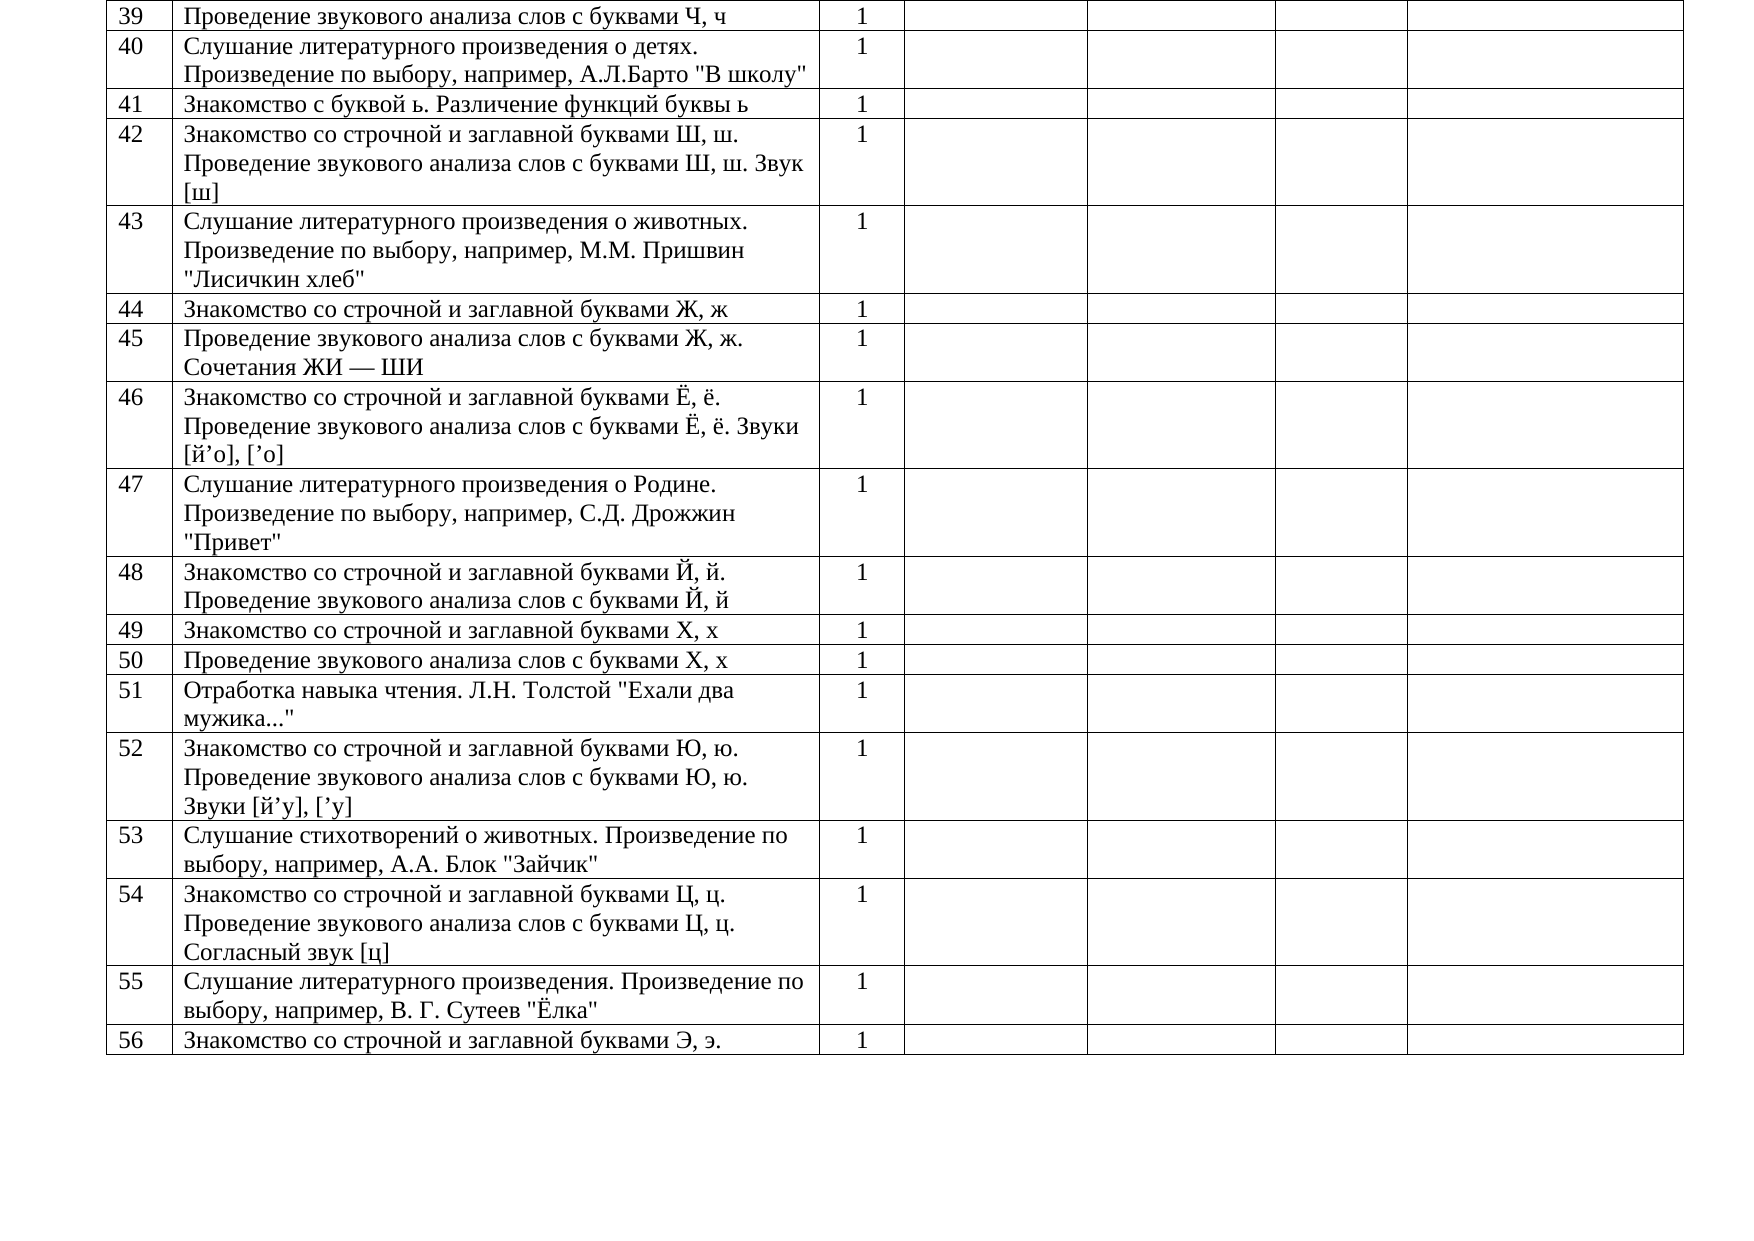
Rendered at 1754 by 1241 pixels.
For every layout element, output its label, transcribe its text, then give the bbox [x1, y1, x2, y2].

table_cell [1408, 557, 1683, 614]
table_cell 55 [107, 966, 172, 1024]
table_cell Знакомство со строчной и заглавной буквами Х, х [173, 615, 819, 644]
table_cell 40 [107, 31, 172, 88]
table_cell [905, 206, 1087, 293]
table_cell [905, 675, 1087, 732]
table_cell [1276, 879, 1407, 965]
table_cell [1088, 294, 1275, 322]
table_cell [1408, 89, 1683, 118]
table_cell 56 [107, 1025, 172, 1054]
table_cell [905, 119, 1087, 205]
table_cell [1088, 557, 1275, 614]
table_cell 1 [820, 821, 904, 878]
table_cell Проведение звукового анализа слов с буквами Х, х [173, 645, 819, 674]
table_cell [1088, 382, 1275, 468]
table_cell [905, 1, 1087, 30]
table_cell [905, 294, 1087, 322]
table_cell 1 [820, 879, 904, 965]
table_cell Слушание литературного произведения о Родине. Произведение по выбору, например, С.Д. Дрожжин "Привет" [173, 469, 819, 556]
table_cell [1408, 733, 1683, 819]
table_cell [1276, 645, 1407, 674]
table_cell [1408, 324, 1683, 381]
table_cell [905, 879, 1087, 965]
table_cell 49 [107, 615, 172, 644]
table_cell 41 [107, 89, 172, 118]
table_cell 46 [107, 382, 172, 468]
table_cell Слушание литературного произведения о животных. Произведение по выбору, например, М.М. Пришвин "Лисичкин хлеб" [173, 206, 819, 293]
table_cell 43 [107, 206, 172, 293]
table_cell Знакомство со строчной и заглавной буквами Ю, ю. Проведение звукового анализа слов с буквами Ю, ю. Звуки [й’у], [’у] [173, 733, 819, 819]
table_cell [1088, 324, 1275, 381]
table_cell 1 [820, 469, 904, 556]
table_cell 53 [107, 821, 172, 878]
table_cell [905, 324, 1087, 381]
table_cell [1088, 966, 1275, 1024]
table_cell 1 [820, 89, 904, 118]
table_cell [1276, 206, 1407, 293]
table_cell [1276, 1025, 1407, 1054]
table_cell 44 [107, 294, 172, 322]
table_cell 39 [107, 1, 172, 30]
table_cell Слушание литературного произведения о детях. Произведение по выбору, например, А.Л.Барто "В школу" [173, 31, 819, 88]
table_cell 1 [820, 733, 904, 819]
table_cell [905, 615, 1087, 644]
table_cell [905, 557, 1087, 614]
table_cell Слушание стихотворений о животных. Произведение по выбору, например, А.А. Блок "Зайчик" [173, 821, 819, 878]
table_cell 1 [820, 675, 904, 732]
table_cell 45 [107, 324, 172, 381]
table_cell 1 [820, 1, 904, 30]
table_cell 1 [820, 31, 904, 88]
table_cell [1408, 879, 1683, 965]
table_cell [1408, 645, 1683, 674]
table_cell Знакомство с буквой ь. Различение функций буквы ь [173, 89, 819, 118]
table_cell [1408, 966, 1683, 1024]
table_cell Слушание литературного произведения. Произведение по выбору, например, В. Г. Сутеев "Ёлка" [173, 966, 819, 1024]
table_cell [1088, 31, 1275, 88]
table_cell [1088, 206, 1275, 293]
table_cell [1408, 119, 1683, 205]
table_cell 1 [820, 557, 904, 614]
table_cell [1088, 89, 1275, 118]
table_cell [905, 1025, 1087, 1054]
table_cell [1408, 821, 1683, 878]
table_cell 1 [820, 966, 904, 1024]
table_cell [1408, 31, 1683, 88]
table_cell Знакомство со строчной и заглавной буквами Ш, ш. Проведение звукового анализа слов с буквами Ш, ш. Звук [ш] [173, 119, 819, 205]
table_cell [1408, 294, 1683, 322]
table_cell Знакомство со строчной и заглавной буквами Й, й. Проведение звукового анализа слов с буквами Й, й [173, 557, 819, 614]
table_cell 51 [107, 675, 172, 732]
table_cell [1088, 615, 1275, 644]
table_cell Отработка навыка чтения. Л.Н. Толстой "Ехали два мужика..." [173, 675, 819, 732]
table_cell 1 [820, 206, 904, 293]
table_cell [1088, 879, 1275, 965]
table_cell [1276, 469, 1407, 556]
table_cell 1 [820, 1025, 904, 1054]
table_cell 1 [820, 645, 904, 674]
table_cell [1276, 294, 1407, 322]
table_cell [1276, 675, 1407, 732]
table_cell [905, 821, 1087, 878]
table_cell [1408, 1025, 1683, 1054]
table_cell [1276, 324, 1407, 381]
table_cell [1088, 119, 1275, 205]
table_cell Знакомство со строчной и заглавной буквами Ж, ж [173, 294, 819, 322]
table_cell 1 [820, 294, 904, 322]
table_cell [905, 966, 1087, 1024]
table_cell 42 [107, 119, 172, 205]
table_cell 1 [820, 615, 904, 644]
table_cell [1088, 675, 1275, 732]
table_cell [1408, 1, 1683, 30]
table_cell [1276, 821, 1407, 878]
table_cell [1276, 733, 1407, 819]
table_cell 47 [107, 469, 172, 556]
table_cell 54 [107, 879, 172, 965]
table_cell [905, 645, 1087, 674]
table_cell [1408, 382, 1683, 468]
table_cell 1 [820, 119, 904, 205]
table_cell [905, 469, 1087, 556]
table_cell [173, 1025, 819, 1054]
table_cell [1276, 1, 1407, 30]
table_cell [1276, 382, 1407, 468]
table_cell [905, 31, 1087, 88]
table_cell 48 [107, 557, 172, 614]
table_cell [1276, 89, 1407, 118]
table_cell 1 [820, 382, 904, 468]
table_cell [1088, 821, 1275, 878]
table_cell [1276, 119, 1407, 205]
table_cell Проведение звукового анализа слов с буквами Ч, ч [173, 1, 819, 30]
table_cell Проведение звукового анализа слов с буквами Ж, ж. Сочетания ЖИ — ШИ [173, 324, 819, 381]
table_cell [1408, 615, 1683, 644]
table_cell [1088, 469, 1275, 556]
table_cell [1088, 733, 1275, 819]
table_cell Знакомство со строчной и заглавной буквами Ц, ц. Проведение звукового анализа слов с буквами Ц, ц. Согласный звук [ц] [173, 879, 819, 965]
table_cell [1088, 1025, 1275, 1054]
table_cell [1088, 1, 1275, 30]
table_cell [905, 89, 1087, 118]
table_cell 52 [107, 733, 172, 819]
table_cell [1276, 31, 1407, 88]
table_cell 50 [107, 645, 172, 674]
table_cell [1088, 645, 1275, 674]
table_cell Знакомство со строчной и заглавной буквами Ё, ё. Проведение звукового анализа слов с буквами Ё, ё. Звуки [й’о], [’о] [173, 382, 819, 468]
table_cell [1276, 557, 1407, 614]
table_cell [1276, 615, 1407, 644]
table_cell [1408, 469, 1683, 556]
table_cell [1276, 966, 1407, 1024]
table_cell [1408, 206, 1683, 293]
table_cell 1 [820, 324, 904, 381]
table_cell [905, 382, 1087, 468]
table_cell [1408, 675, 1683, 732]
table_cell [905, 733, 1087, 819]
